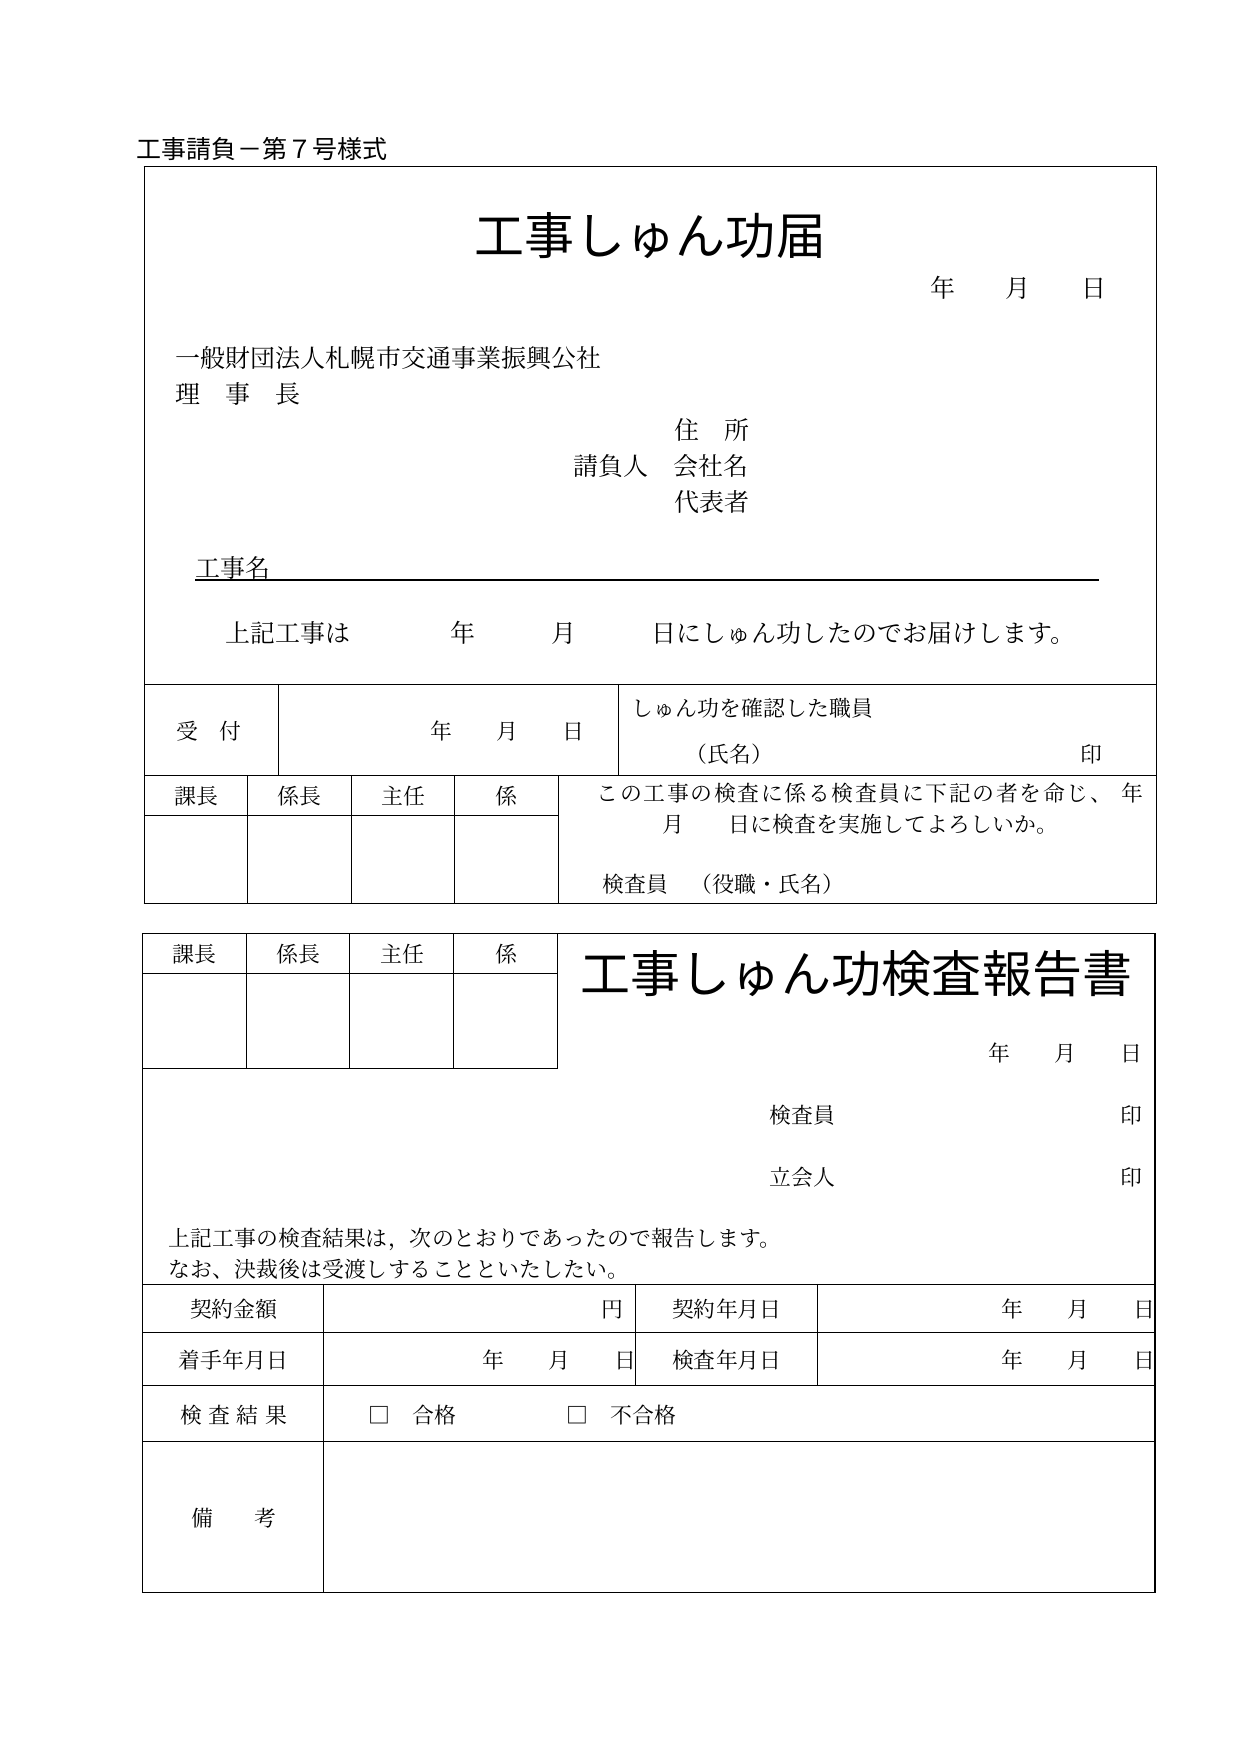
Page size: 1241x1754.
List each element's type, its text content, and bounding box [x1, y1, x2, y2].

table_cell 年 月 日 [279, 685, 618, 775]
table_cell 契約年月日 [636, 1285, 817, 1332]
table_cell 年 月 日 [324, 1333, 635, 1385]
table_cell しゅん功を確認した職員 （氏名） 印 [619, 685, 1156, 775]
table_cell [145, 816, 247, 903]
table_cell [454, 974, 557, 1068]
table_cell [247, 974, 349, 1068]
table_cell 年 月 日 [818, 1333, 1154, 1385]
table_cell [352, 816, 454, 903]
table_cell 受 付 [145, 685, 278, 775]
table_cell 主任 [352, 776, 454, 815]
table_header 工事しゅん功検査報告書 年 月 日 [558, 934, 1154, 1068]
table_cell 係長 [248, 776, 351, 815]
table_cell この工事の検査に係る検査員に下記の者を命じ、 年 月 日に検査を実施してよろしいか。 検査員 （役職・氏名） [559, 776, 1156, 903]
table_header 課長 [143, 934, 246, 973]
table_header 係長 [247, 934, 349, 973]
table_cell 係 [455, 776, 558, 815]
table_cell 契約金額 [143, 1285, 323, 1332]
table_cell [324, 1442, 1154, 1592]
table_cell 円 [324, 1285, 635, 1332]
table_cell 年 月 日 [818, 1285, 1154, 1332]
table_header 工事しゅん功届 年 月 日 一般財団法人札幌市交通事業振興公社 理 事 長 住 所 請負人 会社名 代表者 工事名 上記工事は 年 月 日にしゅん功したのでお届けします。 [145, 167, 1156, 684]
table_header 係 [454, 934, 557, 973]
table_cell [143, 974, 246, 1068]
table_cell 備考 [143, 1442, 323, 1592]
table_cell 検査員 印 立会人 印 上記工事の検査結果は，次のとおりであったので報告します。 なお、決裁後は受渡しすることといたしたい。 [143, 1068, 1154, 1284]
table_cell □ 合格 □ 不合格 [324, 1386, 1154, 1441]
table_cell 着手年月日 [143, 1333, 323, 1385]
table_cell [455, 816, 558, 903]
text 工事請負－第７号様式 [130, 130, 1150, 166]
table_cell 検査結果 [143, 1386, 323, 1441]
table_cell [350, 974, 453, 1068]
table_cell 検査年月日 [636, 1333, 817, 1385]
table_cell 課長 [145, 776, 247, 815]
table_header 主任 [350, 934, 453, 973]
table_cell [248, 816, 351, 903]
